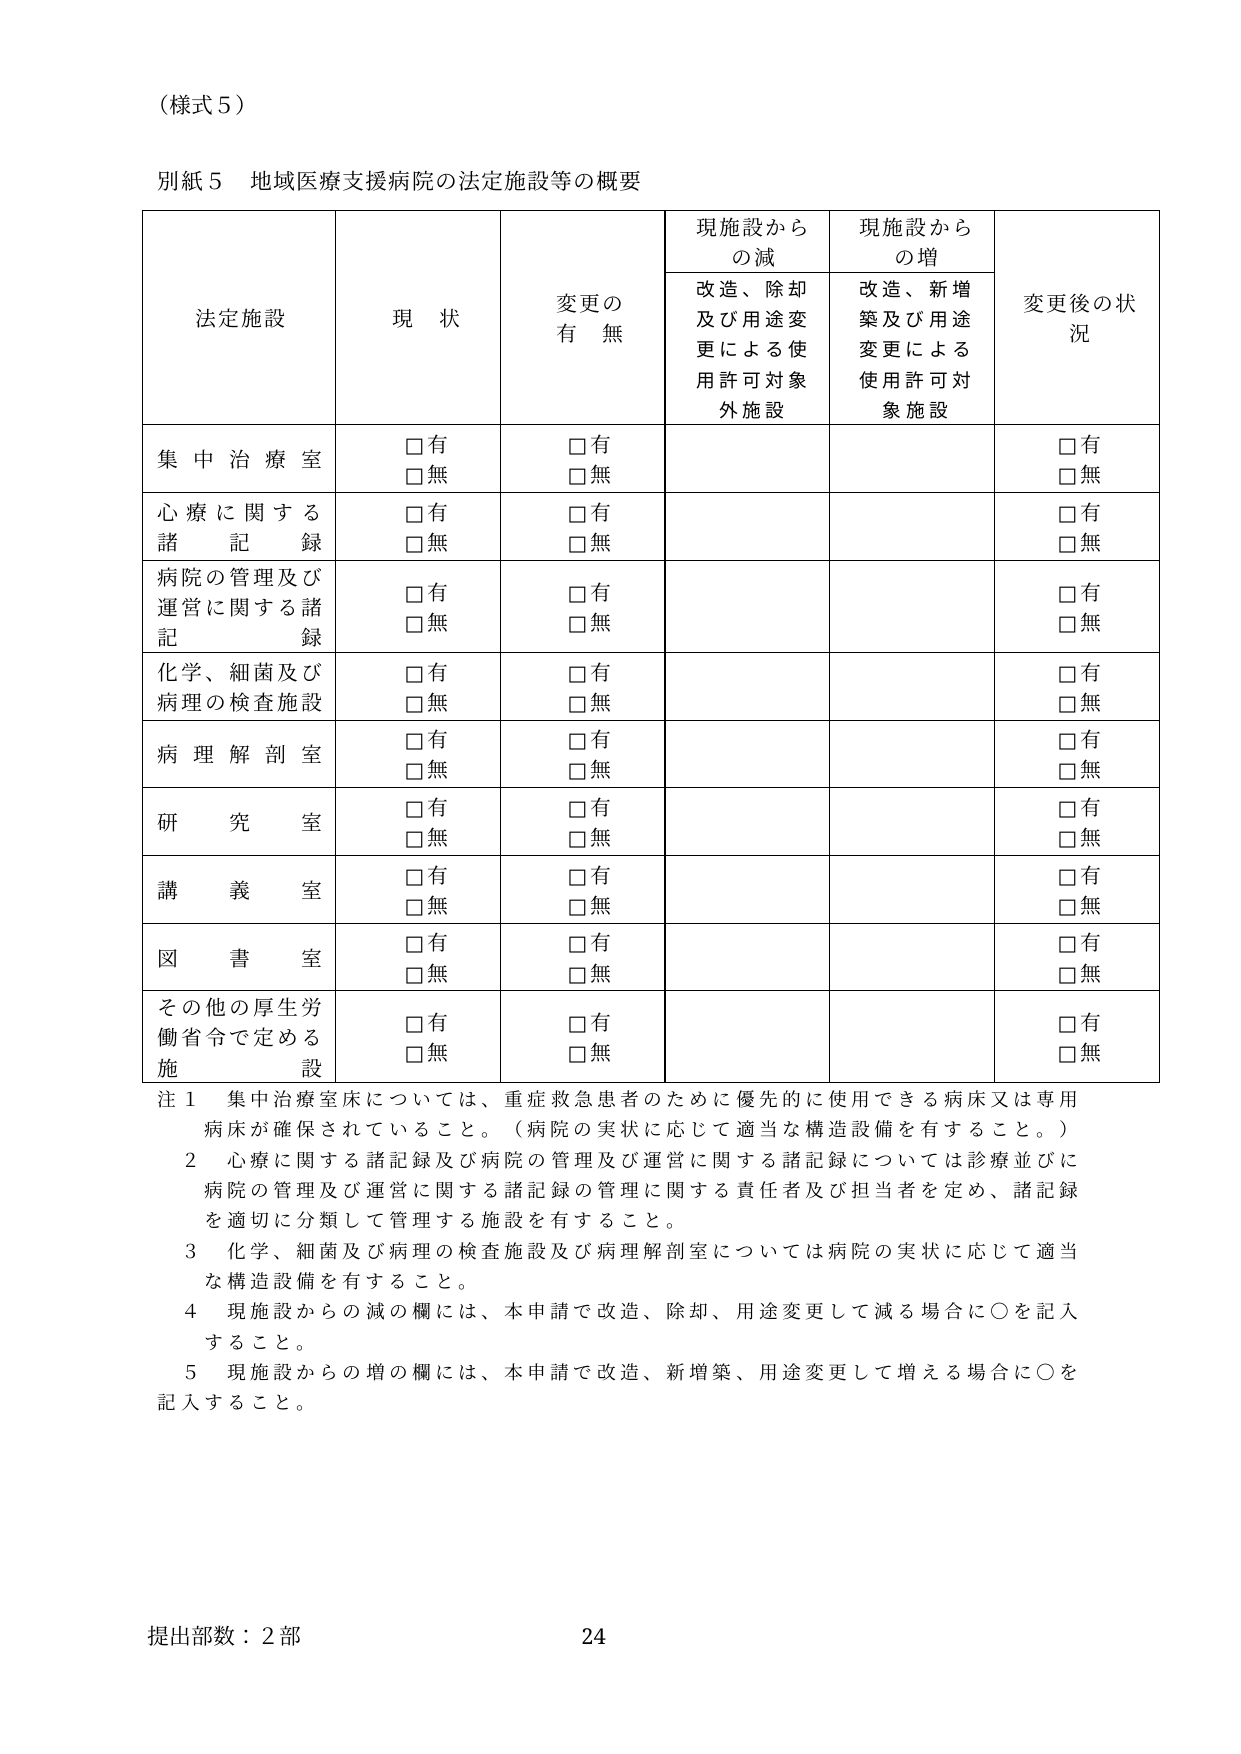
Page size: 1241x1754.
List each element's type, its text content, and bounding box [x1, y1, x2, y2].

table_cell [830, 924, 994, 990]
table_cell [830, 425, 994, 492]
table_cell □有 □無 [501, 924, 664, 990]
table_cell □有 □無 [995, 493, 1159, 560]
table_cell □有 □無 [995, 788, 1159, 855]
table_cell [666, 653, 829, 719]
table_cell □有 □無 [336, 493, 500, 560]
table_cell その他の厚生労働省令で定める施設 [143, 991, 335, 1082]
table_cell □有 □無 [336, 425, 500, 492]
table_cell 改造、新増築及び用途変更による使用許可対象施設 [830, 273, 994, 424]
text 別紙５ 地域医療支援病院の法定施設等の概要 [158, 149, 1083, 210]
table_header 現 状 [336, 211, 500, 424]
table_cell [666, 924, 829, 990]
table_cell □有 □無 [995, 991, 1159, 1082]
table_cell [830, 653, 994, 719]
table_cell □有 □無 [995, 721, 1159, 787]
table_cell □有 □無 [501, 721, 664, 787]
table_cell □有 □無 [995, 653, 1159, 719]
table_cell [830, 856, 994, 923]
table_cell □有 □無 [336, 653, 500, 719]
table_header 法定施設 [143, 211, 335, 424]
table_cell □有 □無 [995, 425, 1159, 492]
table_cell [666, 856, 829, 923]
table_header 現施設からの増 [830, 211, 994, 272]
table_cell [830, 561, 994, 652]
table_cell □有 □無 [501, 653, 664, 719]
table_cell 講義室 [143, 856, 335, 923]
table_cell [830, 493, 994, 560]
text ３ 化学、細菌及び病理の検査施設及び病理解剖室については病院の実状に応じて適当な構造設備を有すること。 [174, 1235, 1083, 1296]
table_cell 研究室 [143, 788, 335, 855]
table_cell □有 □無 [995, 924, 1159, 990]
table_cell [830, 991, 994, 1082]
table_cell □有 □無 [501, 856, 664, 923]
table_cell □有 □無 [336, 561, 500, 652]
table_cell □有 □無 [336, 924, 500, 990]
table_cell [666, 991, 829, 1082]
table_cell 図書室 [143, 924, 335, 990]
table_cell [830, 721, 994, 787]
table_cell □有 □無 [501, 991, 664, 1082]
table_header 変更後の状況 [995, 211, 1159, 424]
text 注１ 集中治療室床については、重症救急患者のために優先的に使用できる病床又は専用病床が確保されていること。（病院の実状に応じて適当な構造設備を有すること。） [158, 1083, 1083, 1144]
table_cell 化学、細菌及び病理の検査施設 [143, 653, 335, 719]
table_cell 集中治療室 [143, 425, 335, 492]
table_cell □有 □無 [995, 856, 1159, 923]
table_cell [666, 493, 829, 560]
table_cell □有 □無 [336, 991, 500, 1082]
text ２ 心療に関する諸記録及び病院の管理及び運営に関する諸記録については診療並びに病院の管理及び運営に関する諸記録の管理に関する責任者及び担当者を定め、諸記録を適切に分類して管理する施設を有すること。 [174, 1144, 1083, 1235]
table_cell 病理解剖室 [143, 721, 335, 787]
table_cell [666, 788, 829, 855]
table_cell [666, 425, 829, 492]
table_cell □有 □無 [995, 561, 1159, 652]
table_cell □有 □無 [501, 788, 664, 855]
table_header 現施設からの減 [666, 211, 829, 272]
text ４ 現施設からの減の欄には、本申請で改造、除却、用途変更して減る場合に○を記入すること。 [174, 1296, 1083, 1356]
table_cell [830, 788, 994, 855]
table_header 変更の 有 無 [501, 211, 664, 424]
table_cell 病院の管理及び運営に関する諸記録 [143, 561, 335, 652]
table_cell 心療に関する 諸記録 [143, 493, 335, 560]
table_cell □有 □無 [501, 561, 664, 652]
text ５ 現施設からの増の欄には、本申請で改造、新増築、用途変更して増える場合に○を記入すること。 [158, 1356, 1083, 1417]
table_cell [666, 561, 829, 652]
table_cell □有 □無 [501, 425, 664, 492]
table_cell □有 □無 [501, 493, 664, 560]
table_cell [666, 721, 829, 787]
table_cell □有 □無 [336, 721, 500, 787]
table_cell □有 □無 [336, 856, 500, 923]
table_cell 改造、除却及び用途変更による使用許可対象外施設 [666, 273, 829, 424]
table_cell □有 □無 [336, 788, 500, 855]
